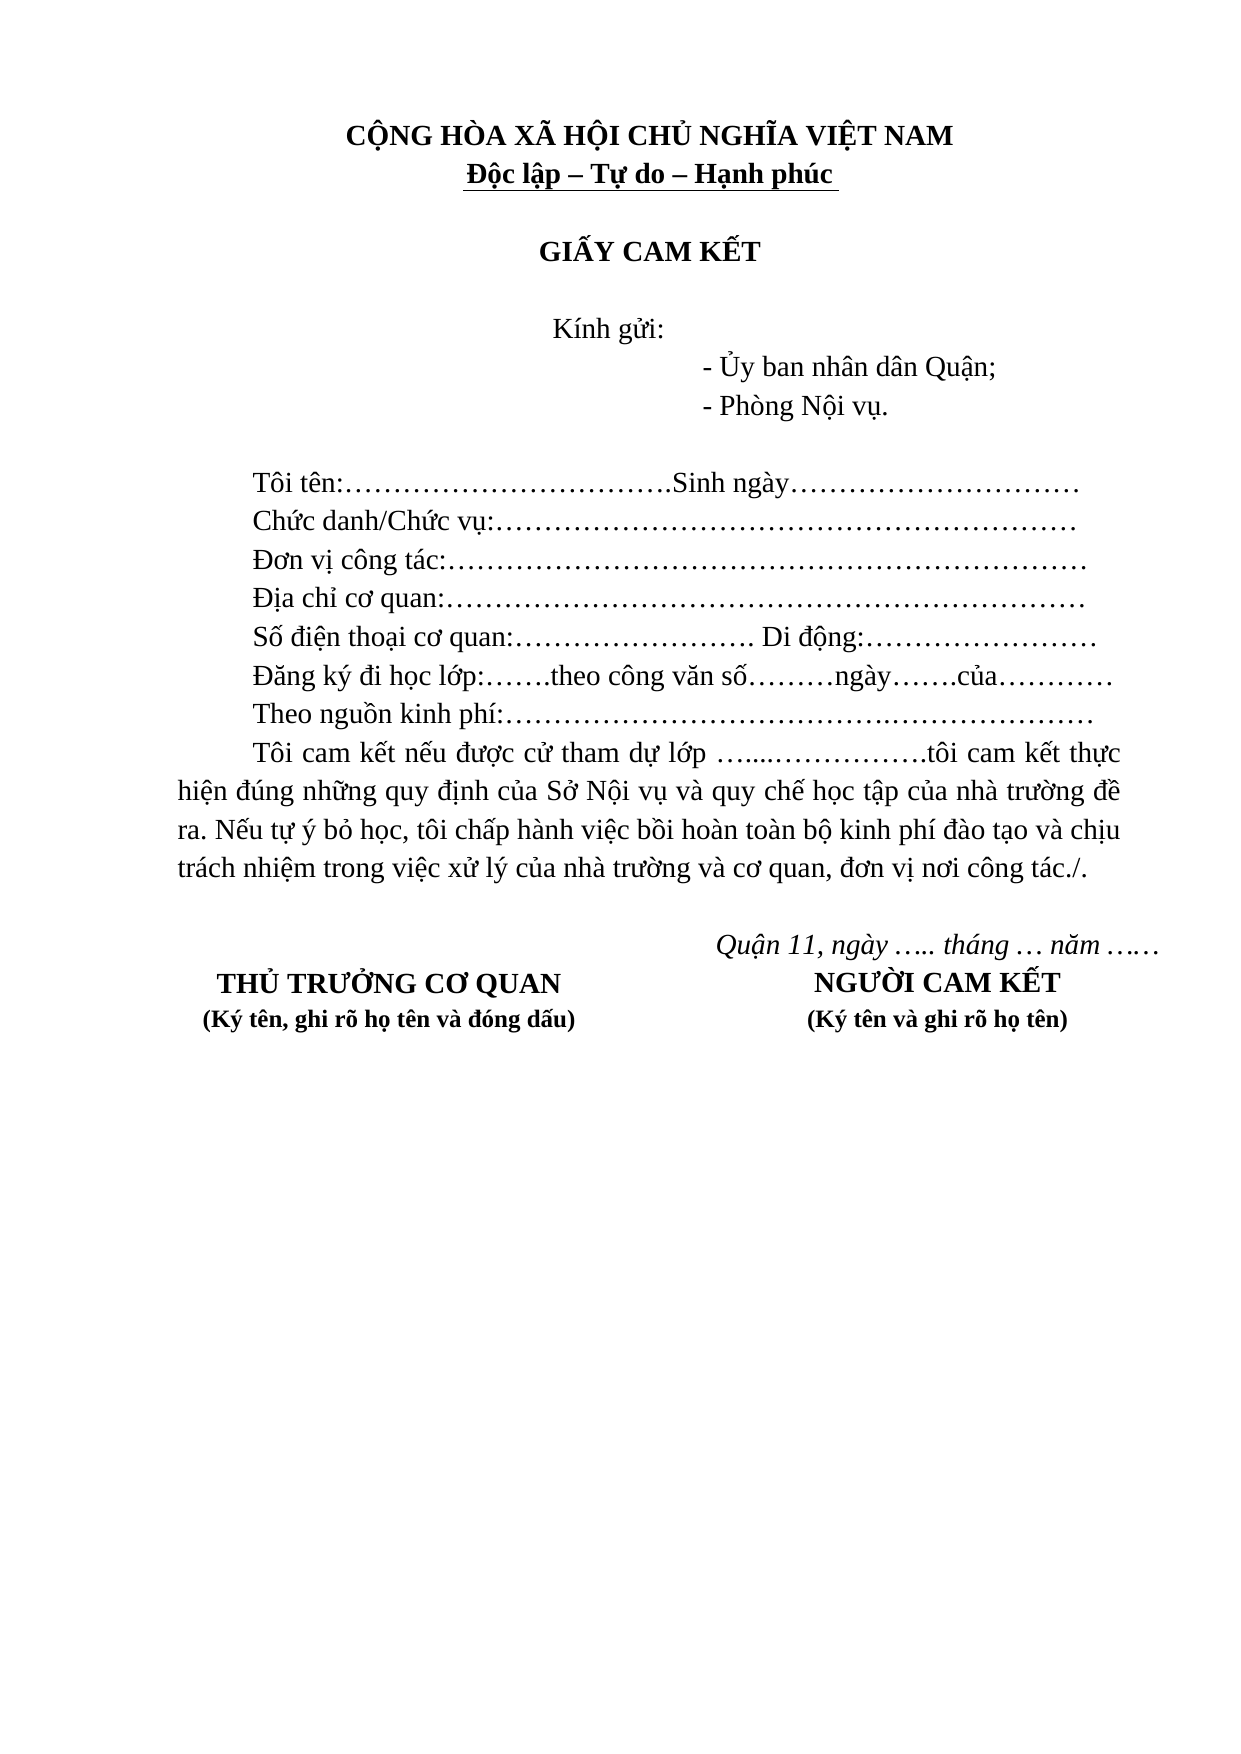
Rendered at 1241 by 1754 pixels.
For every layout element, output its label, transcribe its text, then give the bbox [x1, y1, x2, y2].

text CỘNG HÒA XÃ HỘI CHỦ NGHĨA VIỆT NAM [177, 118, 1122, 152]
text Kính gửi: [477, 311, 1122, 344]
text Tôi tên:…………………………….Sinh ngày………………………… [177, 465, 1122, 498]
text - Ủy ban nhân dân Quận; [627, 349, 1122, 383]
text Đơn vị công tác:………………………………………………………… [177, 542, 1122, 576]
text - Phòng Nội vụ. [627, 388, 1122, 421]
text Độc lập – Tự do – Hạnh phúc [177, 157, 1122, 190]
text Số điện thoại cơ quan:……………………. Di động:…………………… [177, 619, 1122, 653]
text GIẤY CAM KẾT [177, 234, 1122, 267]
text Tôi cam kết nếu được cử tham dự lớp …....…………….tôi cam kết thực hiện đúng những quy định của Sở Nội vụ và quy chế học tập của nhà trường đề ra. Nếu tự ý bỏ học, tôi chấp hành việc bồi hoàn toàn bộ kinh phí đào tạo và chịu trách nhiệm trong việc xử lý của nhà trường và cơ quan, đơn vị nơi công tác./. [177, 735, 1122, 884]
text Đăng ký đi học lớp:…….theo công văn số………ngày…….của………… [177, 658, 1122, 691]
text Địa chỉ cơ quan:………………………………………………………… [177, 581, 1122, 614]
text Theo nguồn kinh phí:………………………………….………………… [177, 696, 1122, 730]
text Chức danh/Chức vụ:…………………………………………………… [177, 503, 1122, 537]
